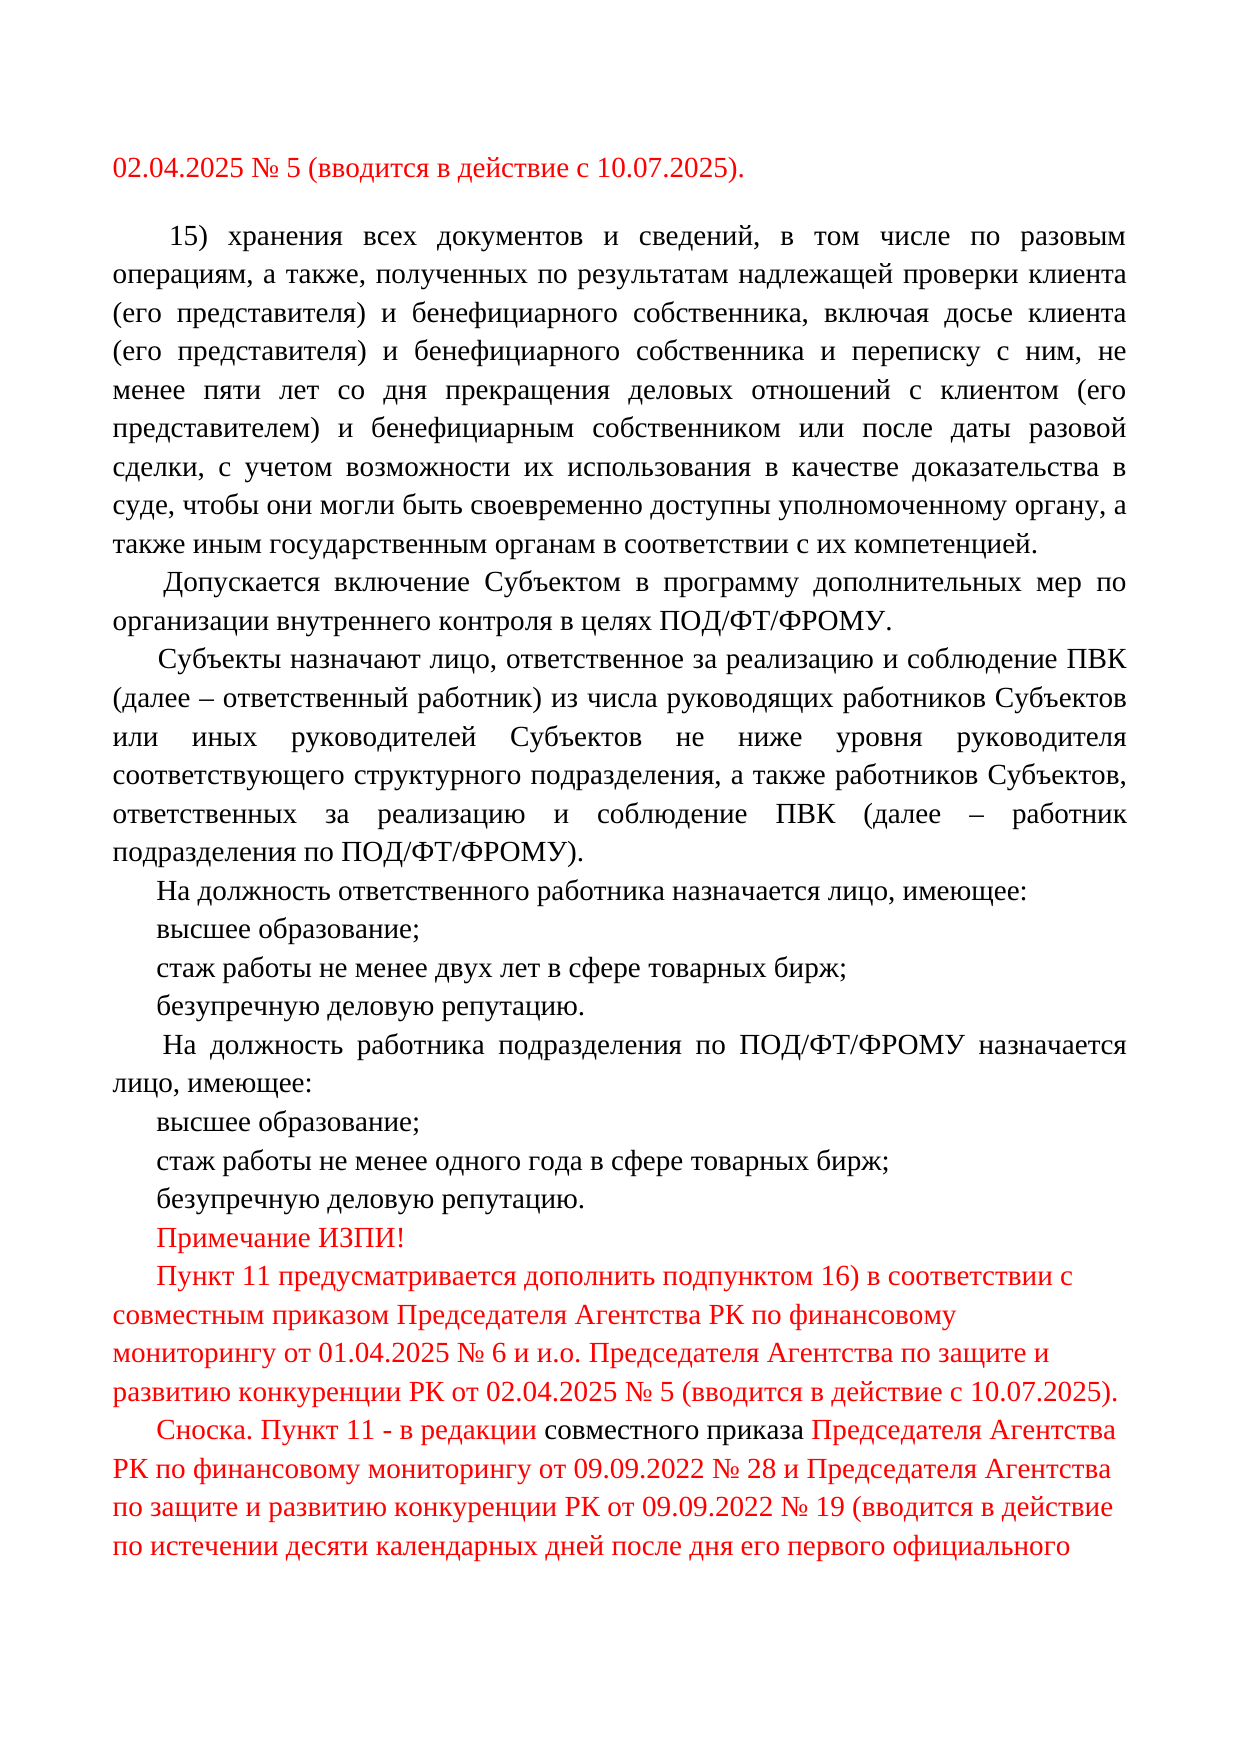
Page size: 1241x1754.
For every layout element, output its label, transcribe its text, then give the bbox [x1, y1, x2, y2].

text высшее образование; [112, 1104, 1128, 1138]
text безупречную деловую репутацию. [112, 1181, 1128, 1215]
text Субъекты назначают лицо, ответственное за реализацию и соблюдение ПВК (далее – ответственный работник) из числа руководящих работников Субъектов или иных руководителей Субъектов не ниже уровня руководителя соответствующего структурного подразделения, а также работников Субъектов, ответственных за реализацию и соблюдение ПВК (далее – работник подразделения по ПОД/ФТ/ФРОМУ). [112, 642, 1128, 868]
text стаж работы не менее двух лет в сфере товарных бирж; [112, 950, 1128, 983]
text безупречную деловую репутацию. [112, 988, 1128, 1022]
text 15) хранения всех документов и сведений, в том числе по разовым операциям, а также, полученных по результатам надлежащей проверки клиента (его представителя) и бенефициарного собственника, включая досье клиента (его представителя) и бенефициарного собственника и переписку с ним, не менее пяти лет со дня прекращения деловых отношений с клиентом (его представителем) и бенефициарным собственником или после даты разовой сделки, с учетом возможности их использования в качестве доказательства в суде, чтобы они могли быть своевременно доступны уполномоченному органу, а также иным государственным органам в соответствии с их компетенцией. [112, 218, 1128, 559]
text На должность работника подразделения по ПОД/ФТ/ФРОМУ назначается лицо, имеющее: [112, 1027, 1128, 1099]
text высшее образование; [112, 911, 1128, 945]
text стаж работы не менее одного года в сфере товарных бирж; [112, 1143, 1128, 1176]
text На должность ответственного работника назначается лицо, имеющее: [112, 873, 1128, 906]
text Допускается включение Субъектом в программу дополнительных мер по организации внутреннего контроля в целях ПОД/ФТ/ФРОМУ. [112, 564, 1128, 637]
